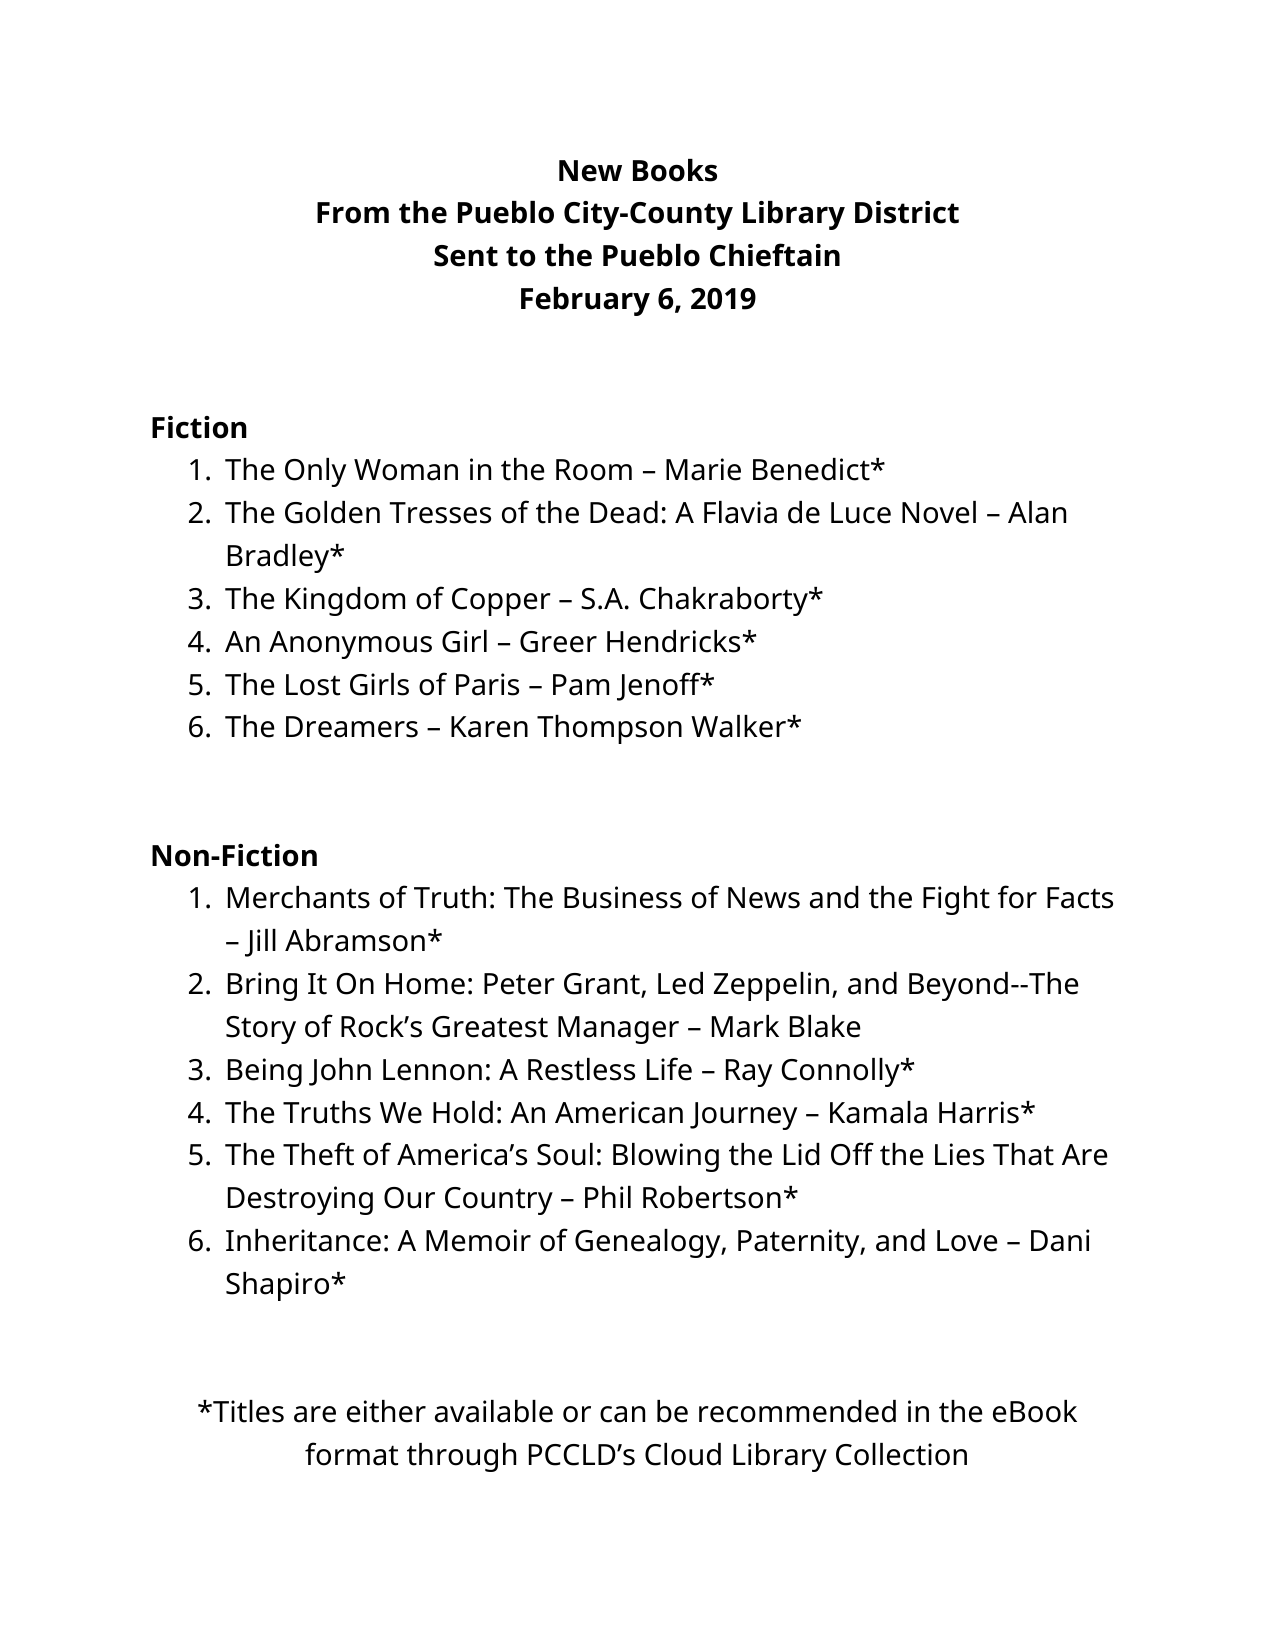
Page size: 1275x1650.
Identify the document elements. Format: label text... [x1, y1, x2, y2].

list An Anonymous Girl – Greer Hendricks* [187, 621, 1125, 661]
text Sent to the Pueblo Chieftain [150, 236, 1125, 275]
list Inheritance: A Memoir of Genealogy, Paternity, and Love – Dani Shapiro* [187, 1220, 1125, 1303]
list The Truths We Hold: An American Journey – Kamala Harris* [187, 1092, 1125, 1132]
text From the Pueblo City-County Library District [150, 193, 1125, 232]
list The Dreamers – Karen Thompson Walker* [187, 707, 1125, 746]
text New Books [150, 150, 1125, 190]
text *Titles are either available or can be recommended in the eBook format through PCCLD’s Cloud Library Collection [150, 1392, 1125, 1474]
list Being John Lennon: A Restless Life – Ray Connolly* [187, 1049, 1125, 1089]
list The Only Woman in the Room – Marie Benedict* [187, 450, 1125, 489]
text Fiction [150, 407, 1125, 447]
list The Lost Girls of Paris – Pam Jenoff* [187, 664, 1125, 703]
list The Golden Tresses of the Dead: A Flavia de Luce Novel – Alan Bradley* [187, 492, 1125, 575]
list The Theft of America’s Soul: Blowing the Lid Off the Lies That Are Destroying Our Country – Phil Robertson* [187, 1135, 1125, 1217]
list Bring It On Home: Peter Grant, Led Zeppelin, and Beyond--The Story of Rock’s Greatest Manager – Mark Blake [187, 963, 1125, 1046]
text February 6, 2019 [150, 278, 1125, 318]
list Merchants of Truth: The Business of News and the Fight for Facts – Jill Abramson* [187, 878, 1125, 960]
list The Kingdom of Copper – S.A. Chakraborty* [187, 578, 1125, 618]
text Non-Fiction [150, 835, 1125, 875]
